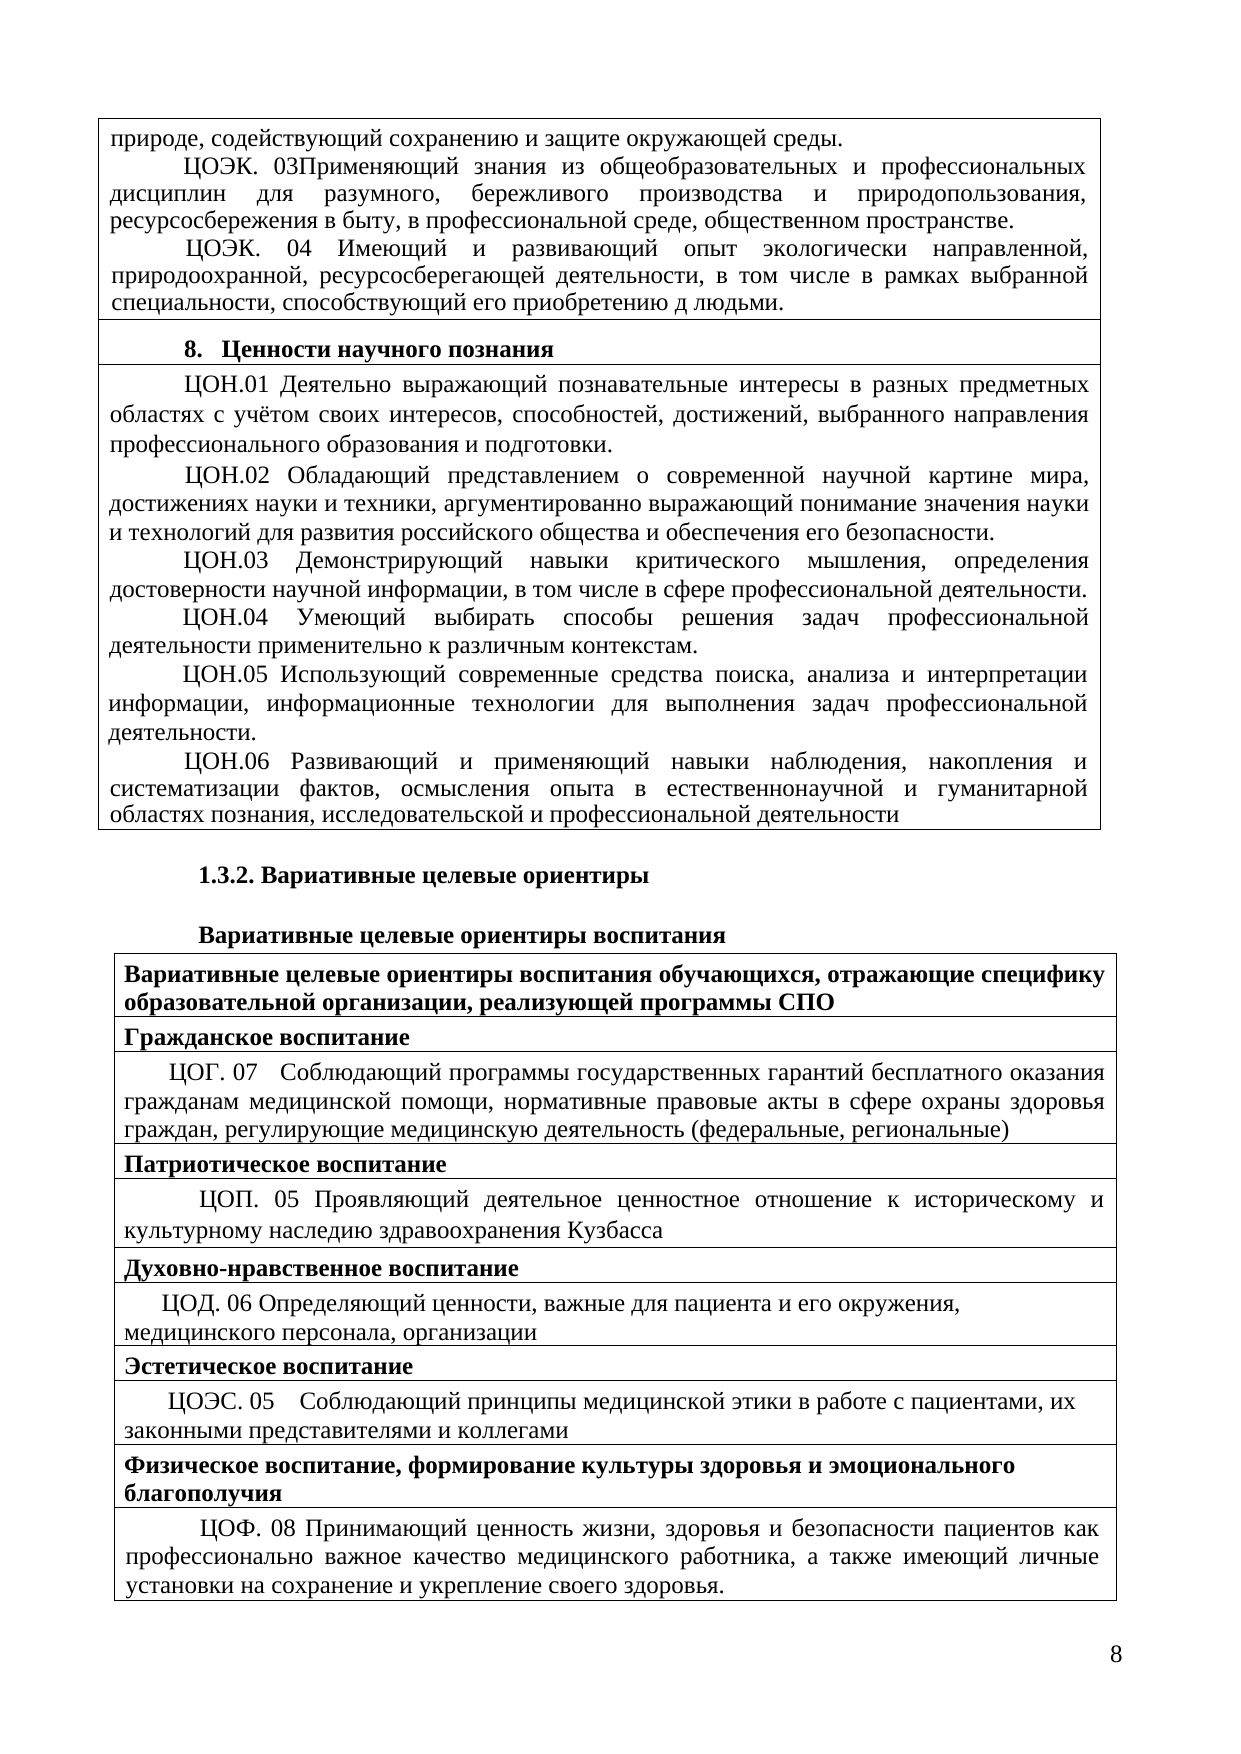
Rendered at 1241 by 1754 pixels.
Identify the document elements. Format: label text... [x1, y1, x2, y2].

table_header Вариативные целевые ориентиры воспитания обучающихся, отражающие специфику образовательной организации, реализующей программы СПО [115, 954, 1116, 1016]
table_cell Патриотическое воспитание [115, 1144, 1116, 1178]
table_cell Физическое воспитание, формирование культуры здоровья и эмоционального благополучия [115, 1445, 1116, 1507]
table_cell Духовно-нравственное воспитание [115, 1248, 1116, 1282]
table_cell ЦОЭС. 05 Соблюдающий принципы медицинской этики в работе с пациентами, их законными представителями и коллегами [115, 1381, 1116, 1444]
table_cell ЦОФ. 08 Принимающий ценность жизни, здоровья и безопасности пациентов как профессионально важное качество медицинского работника, а также имеющий личные установки на сохранение и укрепление своего здоровья. [115, 1508, 1116, 1600]
text 1.3.2. Вариативные целевые ориентиры [198, 860, 1122, 889]
text Вариативные целевые ориентиры воспитания [198, 921, 1122, 949]
table_cell ЦОД. 06 Определяющий ценности, важные для пациента и его окружения, медицинского персонала, организации [115, 1283, 1116, 1345]
table_cell Эстетическое воспитание [115, 1346, 1116, 1380]
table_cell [99, 119, 1100, 318]
table_cell ЦОГ. 07 Соблюдающий программы государственных гарантий бесплатного оказания гражданам медицинской помощи, нормативные правовые акты в сфере охраны здоровья граждан, регулирующие медицинскую деятельность (федеральные, региональные) [115, 1052, 1116, 1143]
table_cell Ценности научного познания [99, 320, 1100, 363]
table_cell ЦОН.01 Деятельно выражающий познавательные интересы в разных предметных областях с учётом своих интересов, способностей, достижений, выбранного направления профессионального образования и подготовки. ЦОН.02 Обладающий представлением о современной научной картине мира, достижениях науки и техники, аргументированно выражающий понимание значения науки и технологий для развития российского общества и обеспечения его безопасности. ЦОН.03 Демонстрирующий навыки критического мышления, определения достоверности научной информации, в том числе в сфере профессиональной деятельности. ЦОН.04 Умеющий выбирать способы решения задач профессиональной деятельности применительно к различным контекстам. ЦОН.05 Использующий современные средства поиска, анализа и интерпретации информации, информационные технологии для выполнения задач профессиональной деятельности. ЦОН.06 Развивающий и применяющий навыки наблюдения, накопления и систематизации фактов, осмысления опыта в естественнонаучной и гуманитарной областях познания, исследовательской и профессиональной деятельности [99, 365, 1100, 829]
table_cell Гражданское воспитание [115, 1017, 1116, 1051]
table_cell ЦОП. 05 Проявляющий деятельное ценностное отношение к историческому и культурному наследию здравоохранения Кузбасса [115, 1179, 1116, 1247]
